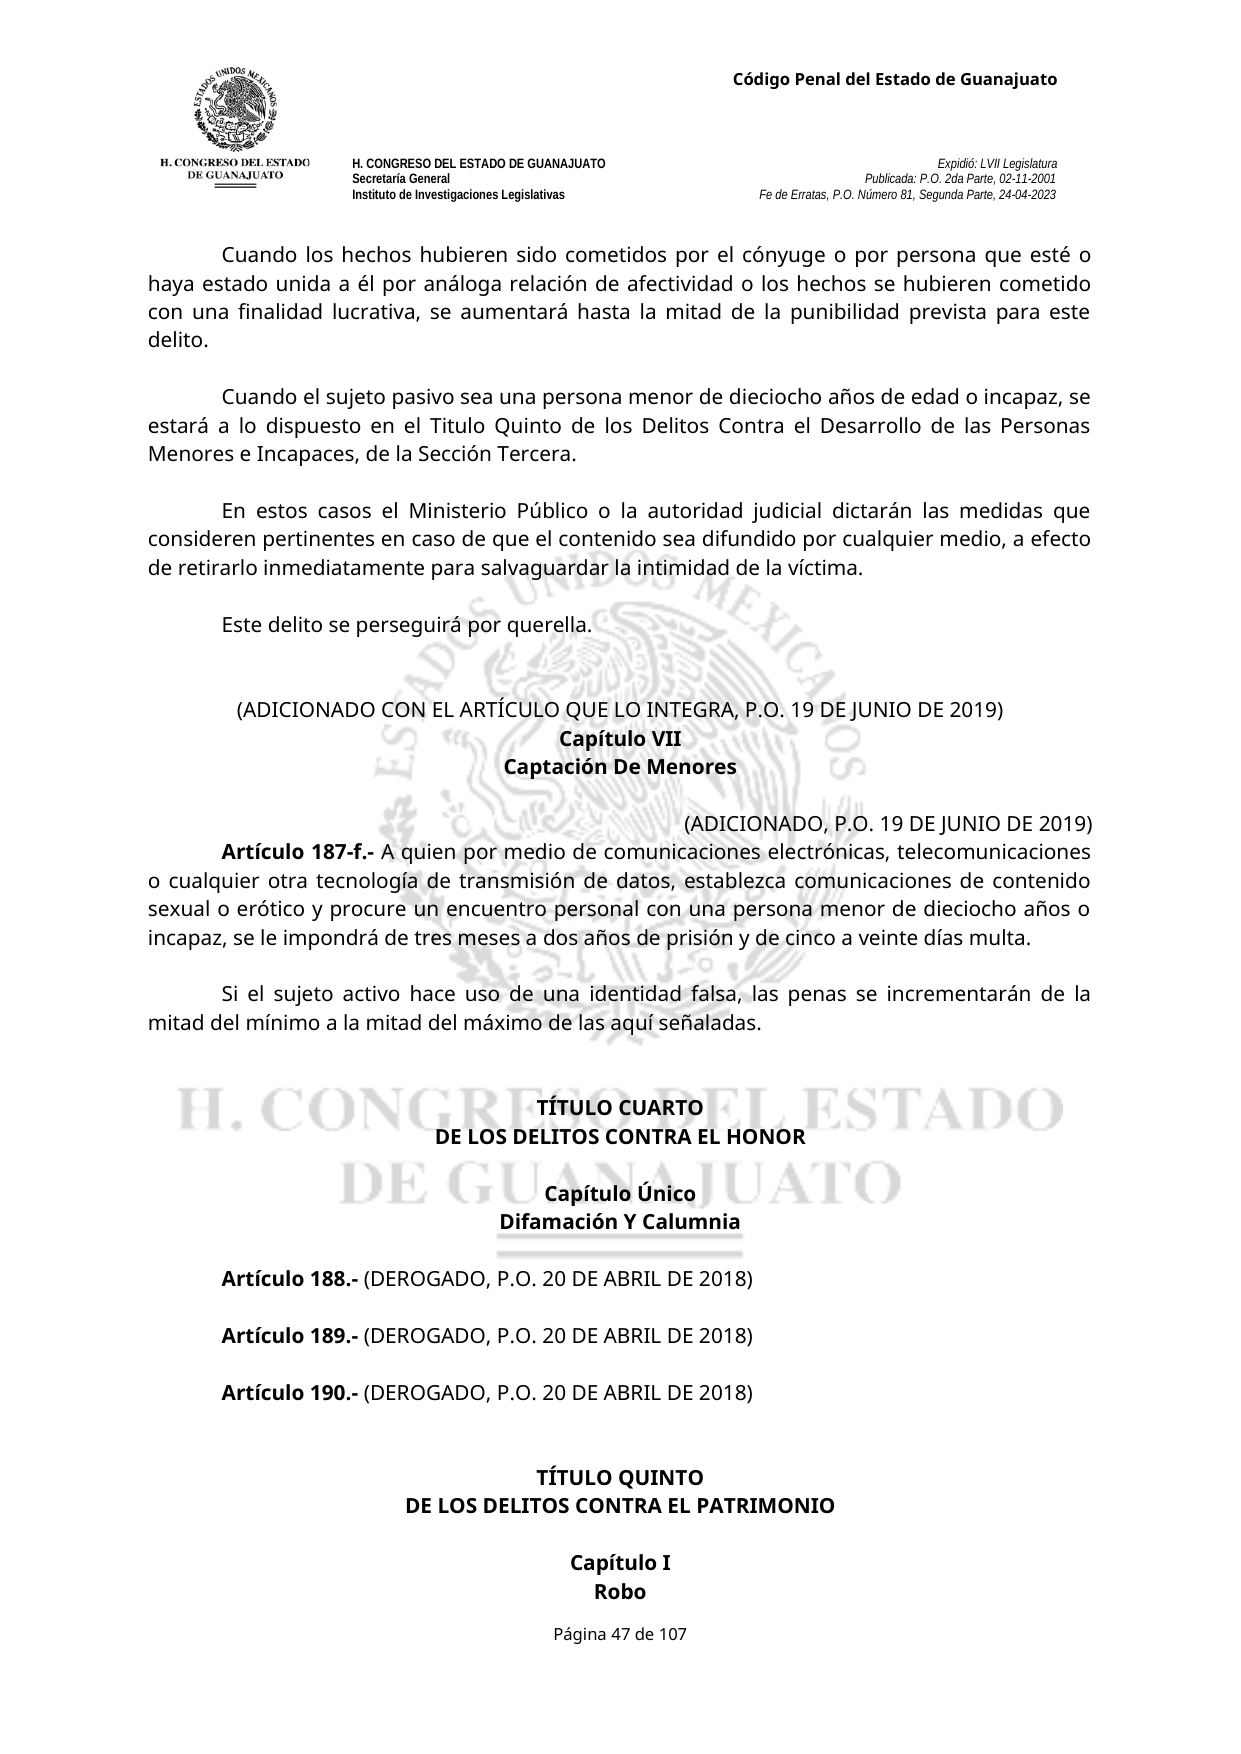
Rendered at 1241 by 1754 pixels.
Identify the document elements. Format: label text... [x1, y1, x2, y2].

text Capítulo Único [148, 1179, 1092, 1207]
text Robo [148, 1577, 1092, 1605]
text Artículo 189.- (DEROGADO, P.O. 20 DE ABRIL DE 2018) [148, 1321, 1092, 1349]
text Capítulo VII [148, 724, 1092, 752]
text Artículo 190.- (DEROGADO, P.O. 20 DE ABRIL DE 2018) [148, 1378, 1092, 1406]
text Cuando el sujeto pasivo sea una persona menor de dieciocho años de edad o incapaz, se estará a lo dispuesto en el Titulo Quinto de los Delitos Contra el Desarrollo de las Personas Menores e Incapaces, de la Sección Tercera. [148, 382, 1092, 468]
text Difamación Y Calumnia [148, 1207, 1092, 1236]
text En estos casos el Ministerio Público o la autoridad judicial dictarán las medidas que consideren pertinentes en caso de que el contenido sea difundido por cualquier medio, a efecto de retirarlo inmediatamente para salvaguardar la intimidad de la víctima. [148, 496, 1092, 581]
text TÍTULO QUINTO [148, 1463, 1092, 1491]
text Artículo 188.- (DEROGADO, P.O. 20 DE ABRIL DE 2018) [148, 1264, 1092, 1292]
picture [160, 67, 310, 194]
text Si el sujeto activo hace uso de una identidad falsa, las penas se incrementarán de la mitad del mínimo a la mitad del máximo de las aquí señaladas. [148, 979, 1092, 1036]
text Artículo 187-f.- A quien por medio de comunicaciones electrónicas, telecomunicaciones o cualquier otra tecnología de transmisión de datos, establezca comunicaciones de contenido sexual o erótico y procure un encuentro personal con una persona menor de dieciocho años o incapaz, se le impondrá de tres meses a dos años de prisión y de cinco a veinte días multa. [148, 837, 1092, 951]
text Este delito se perseguirá por querella. [148, 610, 1092, 638]
text DE LOS DELITOS CONTRA EL HONOR [148, 1122, 1092, 1150]
text (ADICIONADO, P.O. 19 DE JUNIO DE 2019) [148, 809, 1092, 837]
text (ADICIONADO CON EL ARTÍCULO QUE LO INTEGRA, P.O. 19 DE JUNIO DE 2019) [148, 695, 1092, 724]
text DE LOS DELITOS CONTRA EL PATRIMONIO [148, 1491, 1092, 1520]
text Captación De Menores [148, 752, 1092, 781]
text Capítulo I [148, 1548, 1092, 1577]
text Cuando los hechos hubieren sido cometidos por el cónyuge o por persona que esté o haya estado unida a él por análoga relación de afectividad o los hechos se hubieren cometido con una finalidad lucrativa, se aumentará hasta la mitad de la punibilidad prevista para este delito. [148, 240, 1092, 354]
text TÍTULO CUARTO [148, 1093, 1092, 1122]
